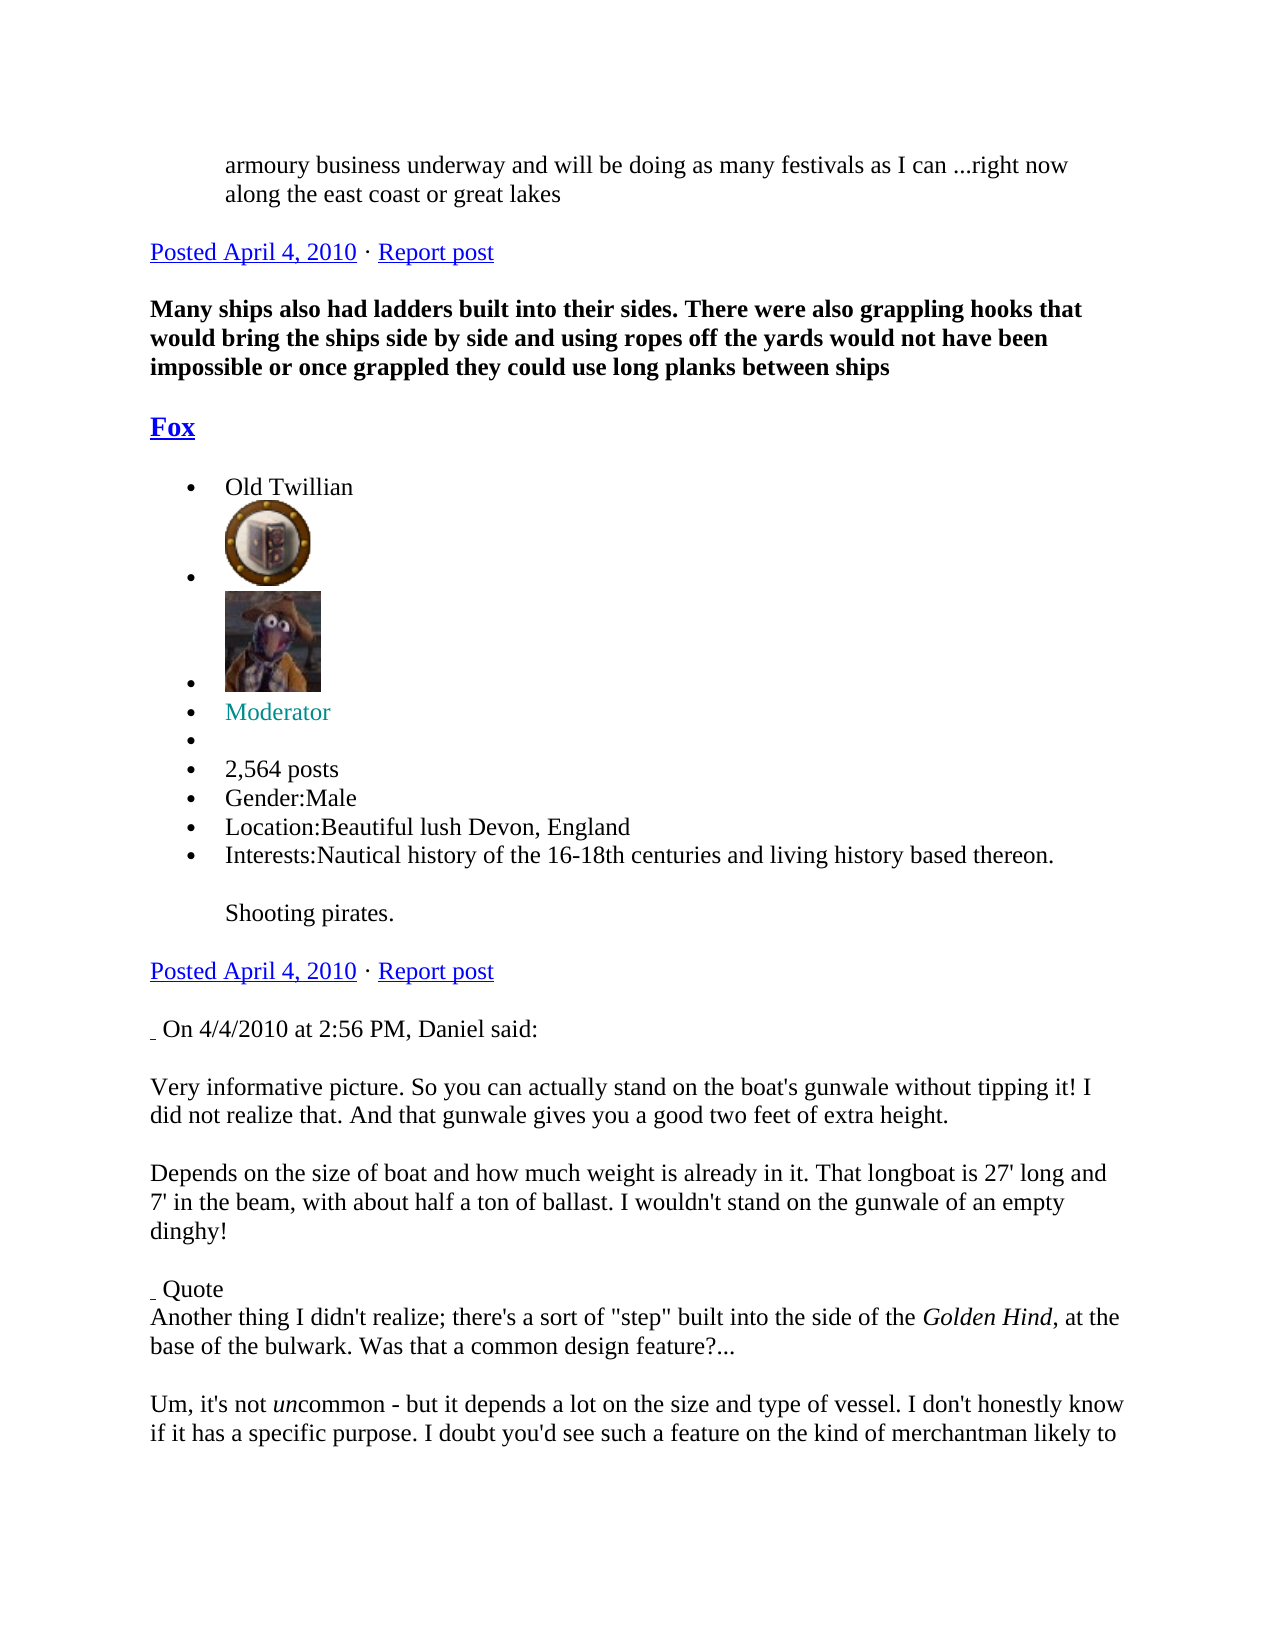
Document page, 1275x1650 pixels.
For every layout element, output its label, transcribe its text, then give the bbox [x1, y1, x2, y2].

list Location:Beautiful lush Devon, England [187, 812, 1125, 840]
list Moderator [187, 697, 1125, 725]
list Old Twillian [187, 472, 1125, 500]
picture [225, 591, 321, 692]
text Another thing I didn't realize; there's a sort of "step" built into the side of the Golden Hind, at the base of the bulwark. Was that a common design feature?... [150, 1302, 1125, 1360]
text Quote [150, 1274, 1125, 1302]
text Posted April 4, 2010 · Report post [150, 237, 1125, 265]
text On 4/4/2010 at 2:56 PM, Daniel said: [150, 1014, 1125, 1042]
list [187, 150, 1125, 207]
picture [225, 500, 311, 586]
list Gender:Male [187, 783, 1125, 812]
text Very informative picture. So you can actually stand on the boat's gunwale without tipping it! I did not realize that. And that gunwale gives you a good two feet of extra height. [150, 1072, 1125, 1129]
list 2,564 posts [187, 754, 1125, 783]
text Many ships also had ladders built into their sides. There were also grappling hooks that would bring the ships side by side and using ropes off the yards would not have been impossible or once grappled they could use long planks between ships [150, 294, 1125, 381]
text Depends on the size of boat and how much weight is already in it. That longboat is 27' long and 7' in the beam, with about half a ton of ballast. I wouldn't stand on the gunwale of an empty dinghy! [150, 1158, 1125, 1244]
list Interests:Nautical history of the 16-18th centuries and living history based thereon. Shooting pirates. [187, 840, 1125, 927]
text Fox [150, 410, 1125, 442]
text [150, 1389, 1125, 1447]
text Posted April 4, 2010 · Report post [150, 956, 1125, 984]
